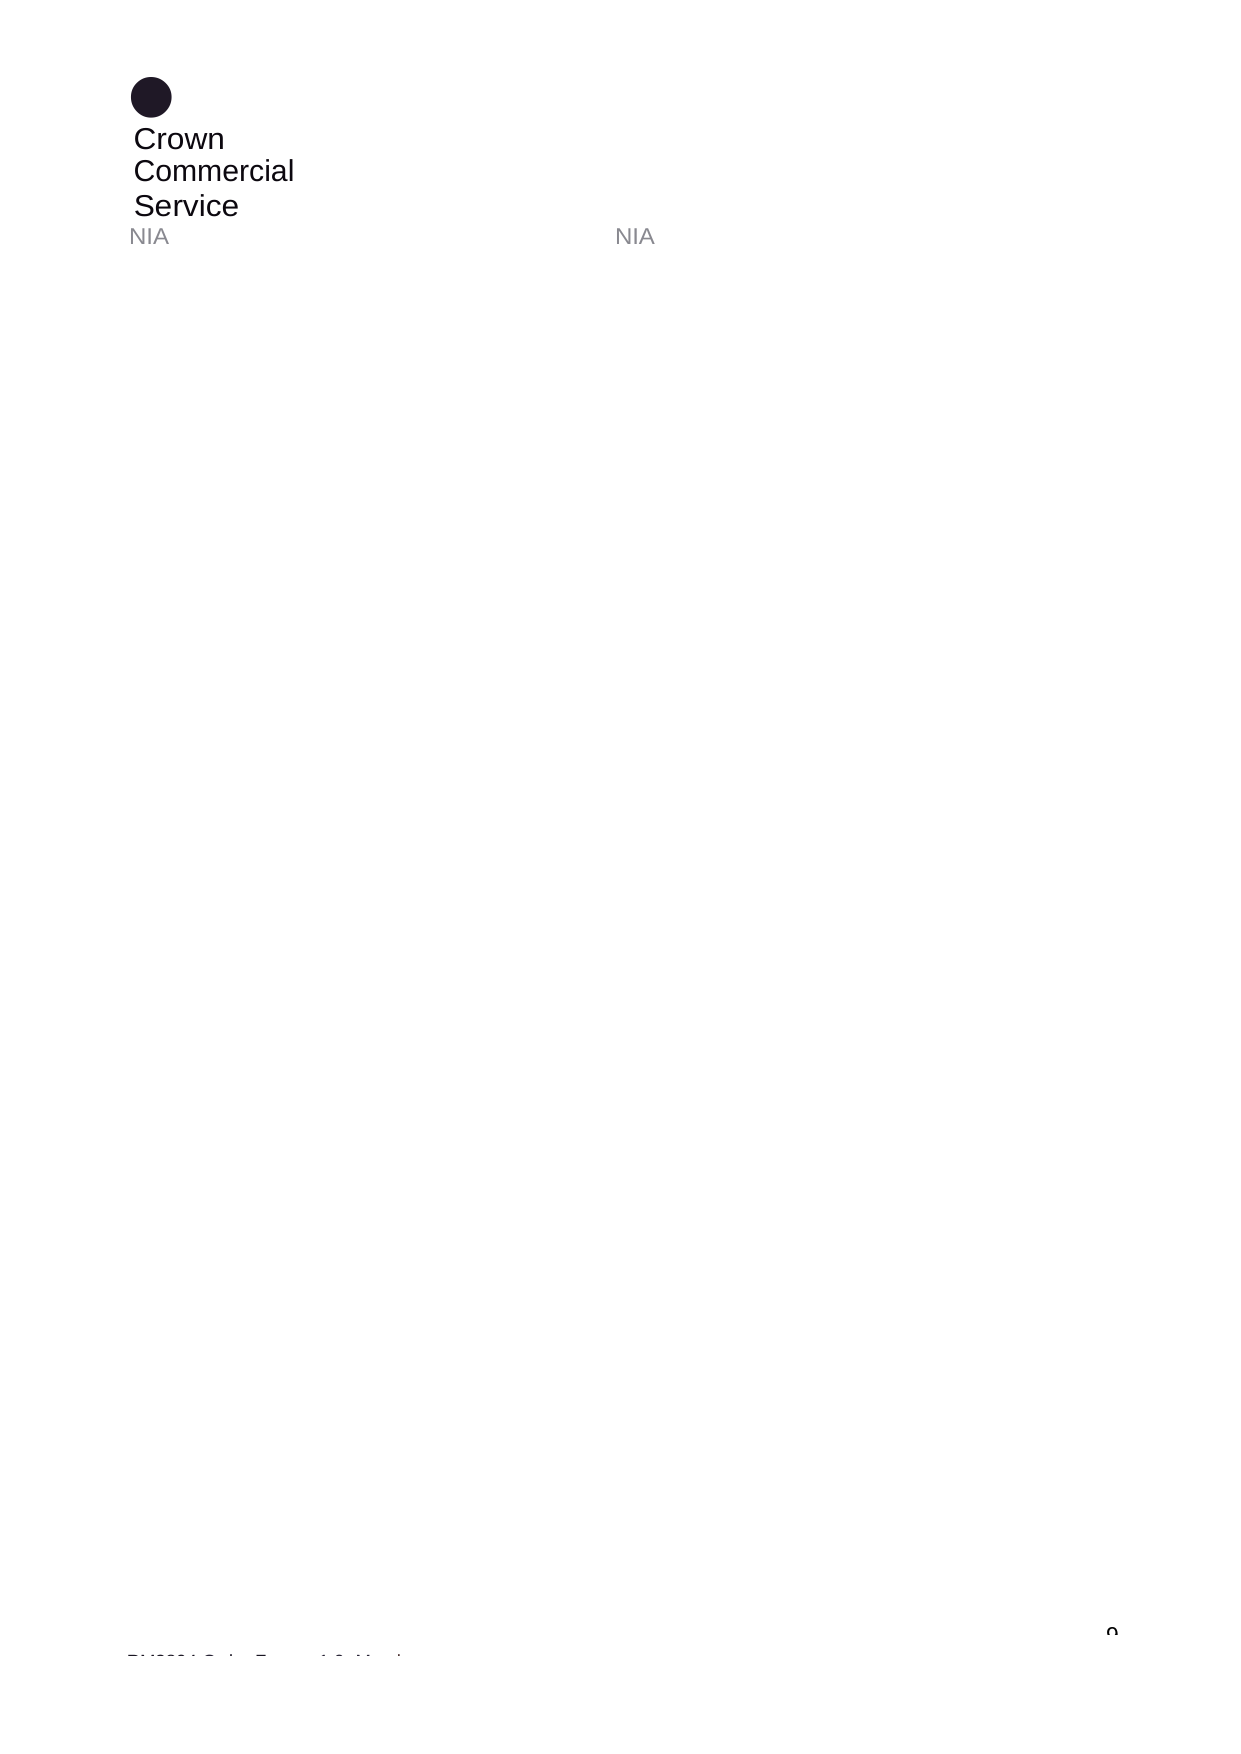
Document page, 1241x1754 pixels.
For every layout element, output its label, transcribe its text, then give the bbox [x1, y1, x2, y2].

text NIA NIA [129, 223, 1146, 249]
